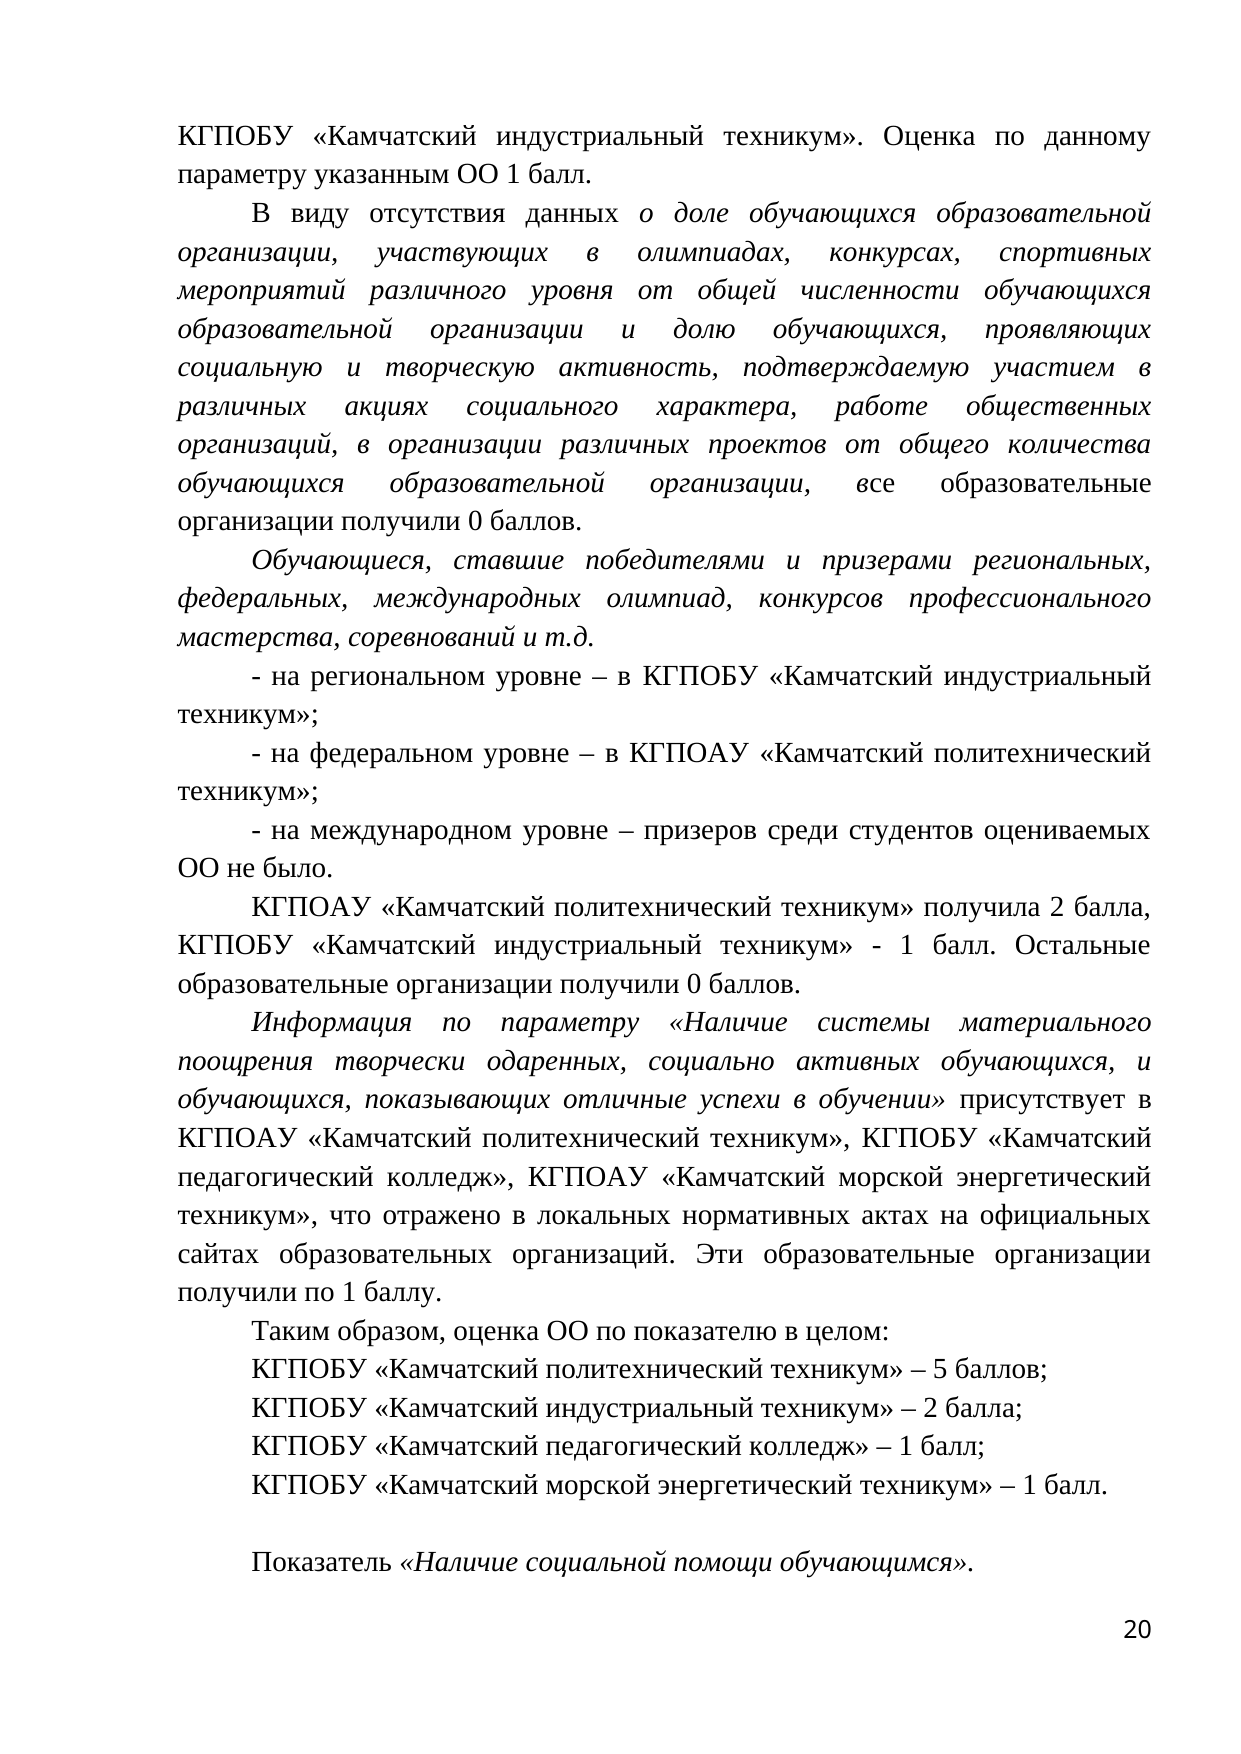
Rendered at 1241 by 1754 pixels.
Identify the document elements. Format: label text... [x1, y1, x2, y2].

text Обучающиеся, ставшие победителями и призерами региональных, федеральных, международных олимпиад, конкурсов профессионального мастерства, соревнований и т.д. [177, 542, 1152, 653]
text В виду отсутствия данных о доле обучающихся образовательной организации, участвующих в олимпиадах, конкурсах, спортивных мероприятий различного уровня от общей численности обучающихся образовательной организации и долю обучающихся, проявляющих социальную и творческую активность, подтверждаемую участием в различных акциях социального характера, работе общественных организаций, в организации различных проектов от общего количества обучающихся образовательной организации, все образовательные организации получили 0 баллов. [177, 195, 1152, 537]
text Таким образом, оценка ОО по показателю в целом: [177, 1313, 1152, 1346]
text КГПОБУ «Камчатский индустриальный техникум» – 2 балла; [177, 1390, 1152, 1423]
text - на региональном уровне – в КГПОБУ «Камчатский индустриальный техникум»; [177, 658, 1152, 730]
text - на международном уровне – призеров среди студентов оцениваемых ОО не было. [177, 812, 1152, 884]
text КГПОАУ «Камчатский политехнический техникум» получила 2 балла, КГПОБУ «Камчатский индустриальный техникум» - 1 балл. Остальные образовательные организации получили 0 баллов. [177, 889, 1152, 999]
text Информация по параметру «Наличие системы материального поощрения творчески одаренных, социально активных обучающихся, и обучающихся, показывающих отличные успехи в обучении» присутствует в КГПОАУ «Камчатский политехнический техникум», КГПОБУ «Камчатский педагогический колледж», КГПОАУ «Камчатский морской энергетический техникум», что отражено в локальных нормативных актах на официальных сайтах образовательных организаций. Эти образовательные организации получили по 1 баллу. [177, 1004, 1152, 1308]
text Показатель «Наличие социальной помощи обучающимся». [177, 1544, 1152, 1578]
text КГПОБУ «Камчатский морской энергетический техникум» – 1 балл. [177, 1467, 1152, 1501]
text - на федеральном уровне – в КГПОАУ «Камчатский политехнический техникум»; [177, 735, 1152, 807]
text КГПОБУ «Камчатский политехнический техникум» – 5 баллов; [177, 1351, 1152, 1385]
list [177, 118, 1152, 190]
text КГПОБУ «Камчатский педагогический колледж» – 1 балл; [177, 1428, 1152, 1462]
